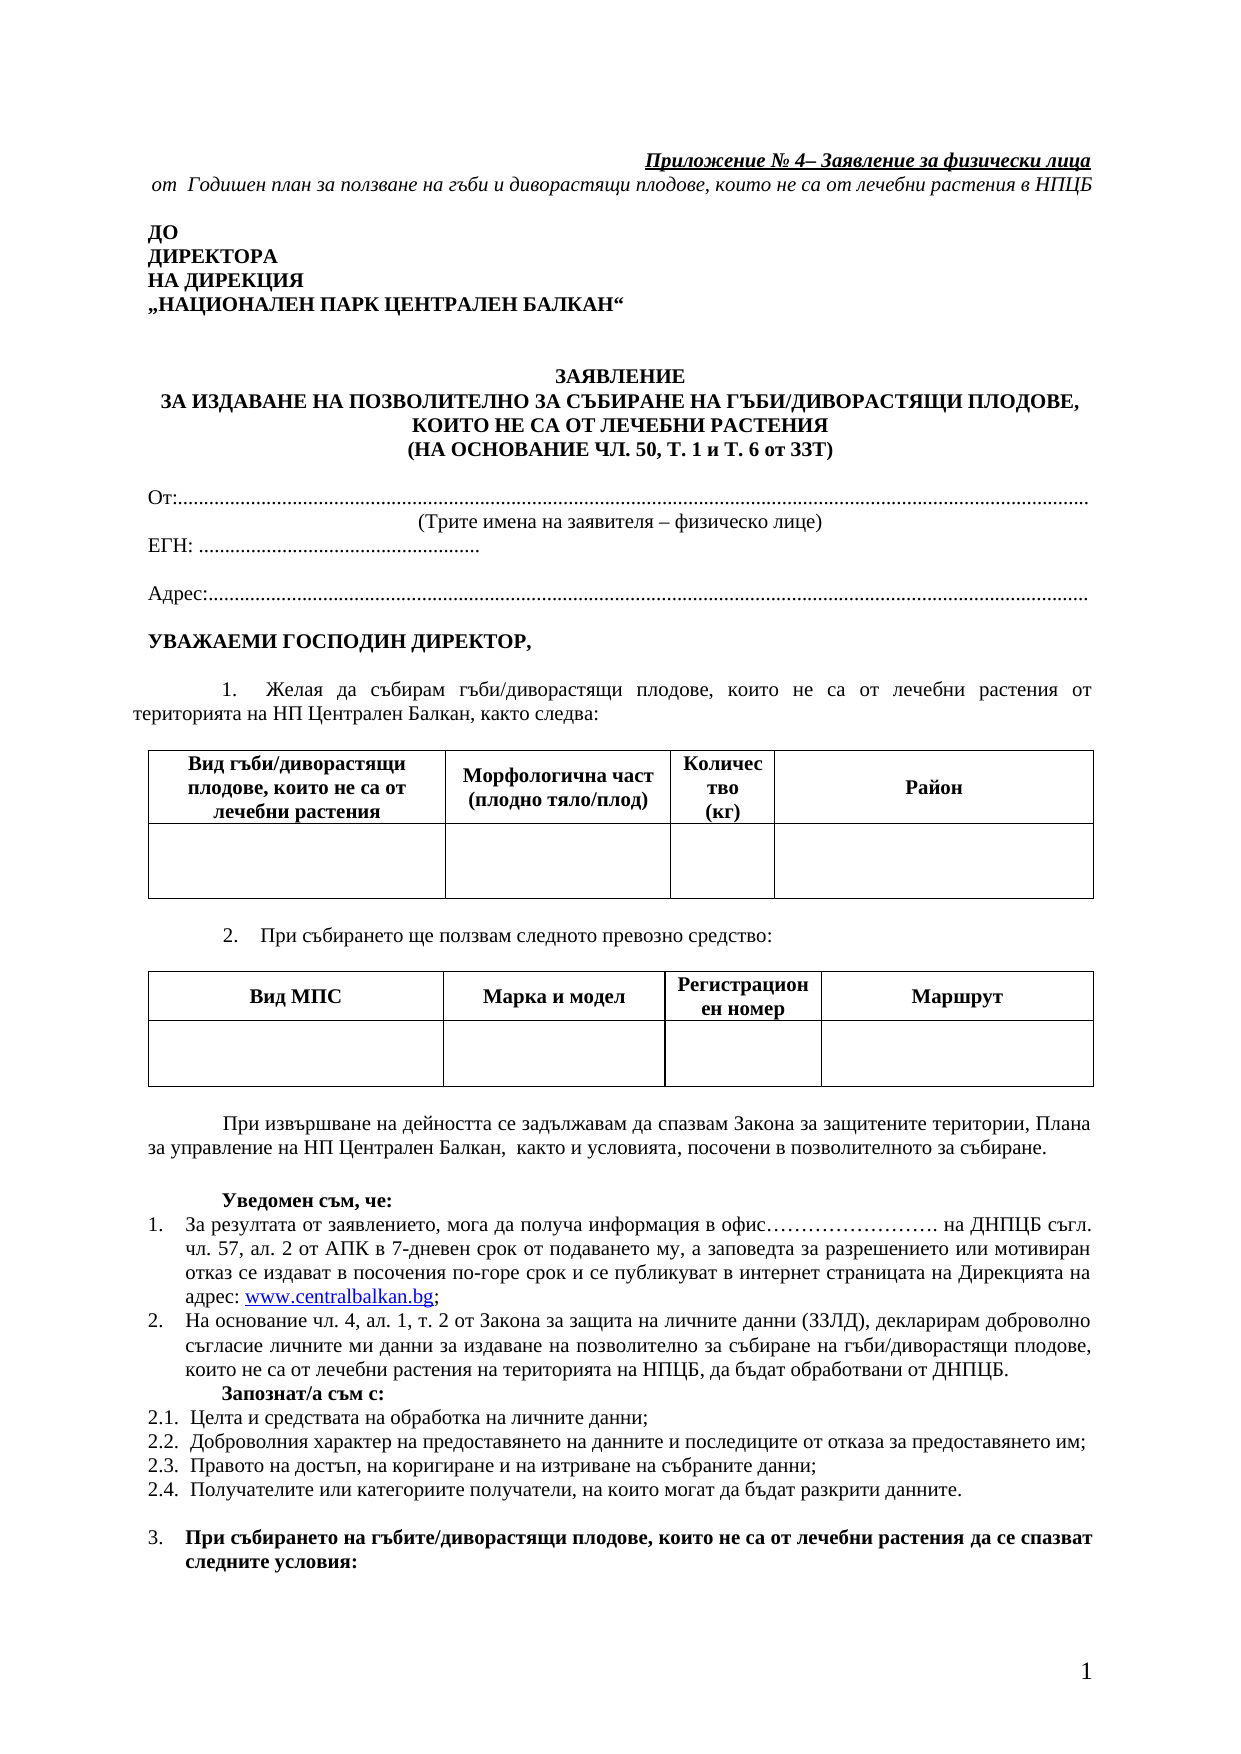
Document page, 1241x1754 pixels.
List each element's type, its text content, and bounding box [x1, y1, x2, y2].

table_cell [149, 824, 445, 898]
text Уведомен съм, че: [148, 1188, 1093, 1212]
text При извършване на дейността се задължавам да спазвам Закона за защитените територии, Плана за управление на НП Централен Балкан, както и условията, посочени в позволителното за събиране. [148, 1111, 1093, 1159]
list Желая да събирам гъби/диворастящи плодове, които не са от лечебни растения от територията на НП Централен Балкан, както следва: [133, 677, 1093, 725]
text От:............................................................................................................................................................................... [148, 485, 1093, 509]
list Получателите или категориите получатели, на които могат да бъдат разкрити данните. [148, 1477, 1093, 1501]
text ДИРЕКТОРА [148, 244, 1093, 268]
table_cell [666, 1021, 821, 1086]
text Приложение № 4– Заявление за физически лица [148, 148, 1093, 172]
text Адрес:......................................................................................................................................................................... [148, 581, 1093, 605]
text ДО [148, 220, 1093, 244]
table_cell [775, 824, 1093, 898]
list При събирането на гъбите/диворастящи плодове, които не са от лечебни растения да се спазват следните условия: [148, 1525, 1093, 1573]
table_cell [671, 824, 774, 898]
text Запознат/а съм с: [148, 1381, 1093, 1405]
table_cell [149, 1021, 443, 1086]
list При събирането ще ползвам следното превозно средство: [223, 923, 1093, 947]
list Доброволния характер на предоставянето на данните и последиците от отказа за предоставянето им; [148, 1429, 1093, 1453]
table_header Вид гъби/диворастящи плодове, които не са от лечебни растения [149, 751, 445, 823]
text НА ДИРЕКЦИЯ [148, 268, 1093, 292]
text (НА ОСНОВАНИЕ ЧЛ. 50, Т. 1 и Т. 6 от ЗЗТ) [148, 437, 1093, 461]
table_header Марка и модел [444, 972, 664, 1020]
table_header Регистрационен номер [666, 972, 821, 1020]
text „НАЦИОНАЛЕН ПАРК ЦЕНТРАЛЕН БАЛКАН“ [148, 292, 1093, 316]
table_header Район [775, 751, 1093, 823]
table_header Количество (кг) [671, 751, 774, 823]
list Целта и средствата на обработка на личните данни; [148, 1405, 1093, 1429]
subtitle ЗАЯВЛЕНИЕ [148, 364, 1093, 388]
table_cell [446, 824, 670, 898]
table_header Вид МПС [149, 972, 443, 1020]
text от Годишен план за ползване на гъби и диворастящи плодове, които не са от лечебни растения в НПЦБ [148, 172, 1093, 196]
text (Трите имена на заявителя – физическо лице) [148, 509, 1093, 533]
text ЕГН: ...................................................... [148, 533, 1093, 557]
list На основание чл. 4, ал. 1, т. 2 от Закона за защита на личните данни (ЗЗЛД), декларирам доброволно съгласие личните ми данни за издаване на позволително за събиране на гъби/диворастящи плодове, които не са от лечебни растения на територията на НПЦБ, да бъдат обработвани от ДНПЦБ. [148, 1308, 1093, 1381]
subtitle ЗА ИЗДАВАНЕ НА ПОЗВОЛИТЕЛНО ЗА СЪБИРАНЕ НА ГЪБИ/ДИВОРАСТЯЩИ ПЛОДОВЕ, КОИТО НЕ СА ОТ ЛЕЧЕБНИ РАСТЕНИЯ [148, 388, 1093, 437]
text УВАЖАЕМИ ГОСПОДИН ДИРЕКТОР, [148, 629, 1093, 653]
table_cell [444, 1021, 664, 1086]
table_header Морфологична част (плодно тяло/плод) [446, 751, 670, 823]
table_cell [822, 1021, 1093, 1086]
list За резултата от заявлението, мога да получа информация в офис……………………. на ДНПЦБ съгл. чл. 57, ал. 2 от АПК в 7-дневен срок от подаването му, а заповедта за разрешението или мотивиран отказ се издават в посочения по-горе срок и се публикуват в интернет страницата на Дирекцията на адрес: www.centralbalkan.bg; [148, 1212, 1093, 1308]
list Правото на достъп, на коригиране и на изтриване на събраните данни; [148, 1453, 1093, 1477]
table_header Маршрут [822, 972, 1093, 1020]
